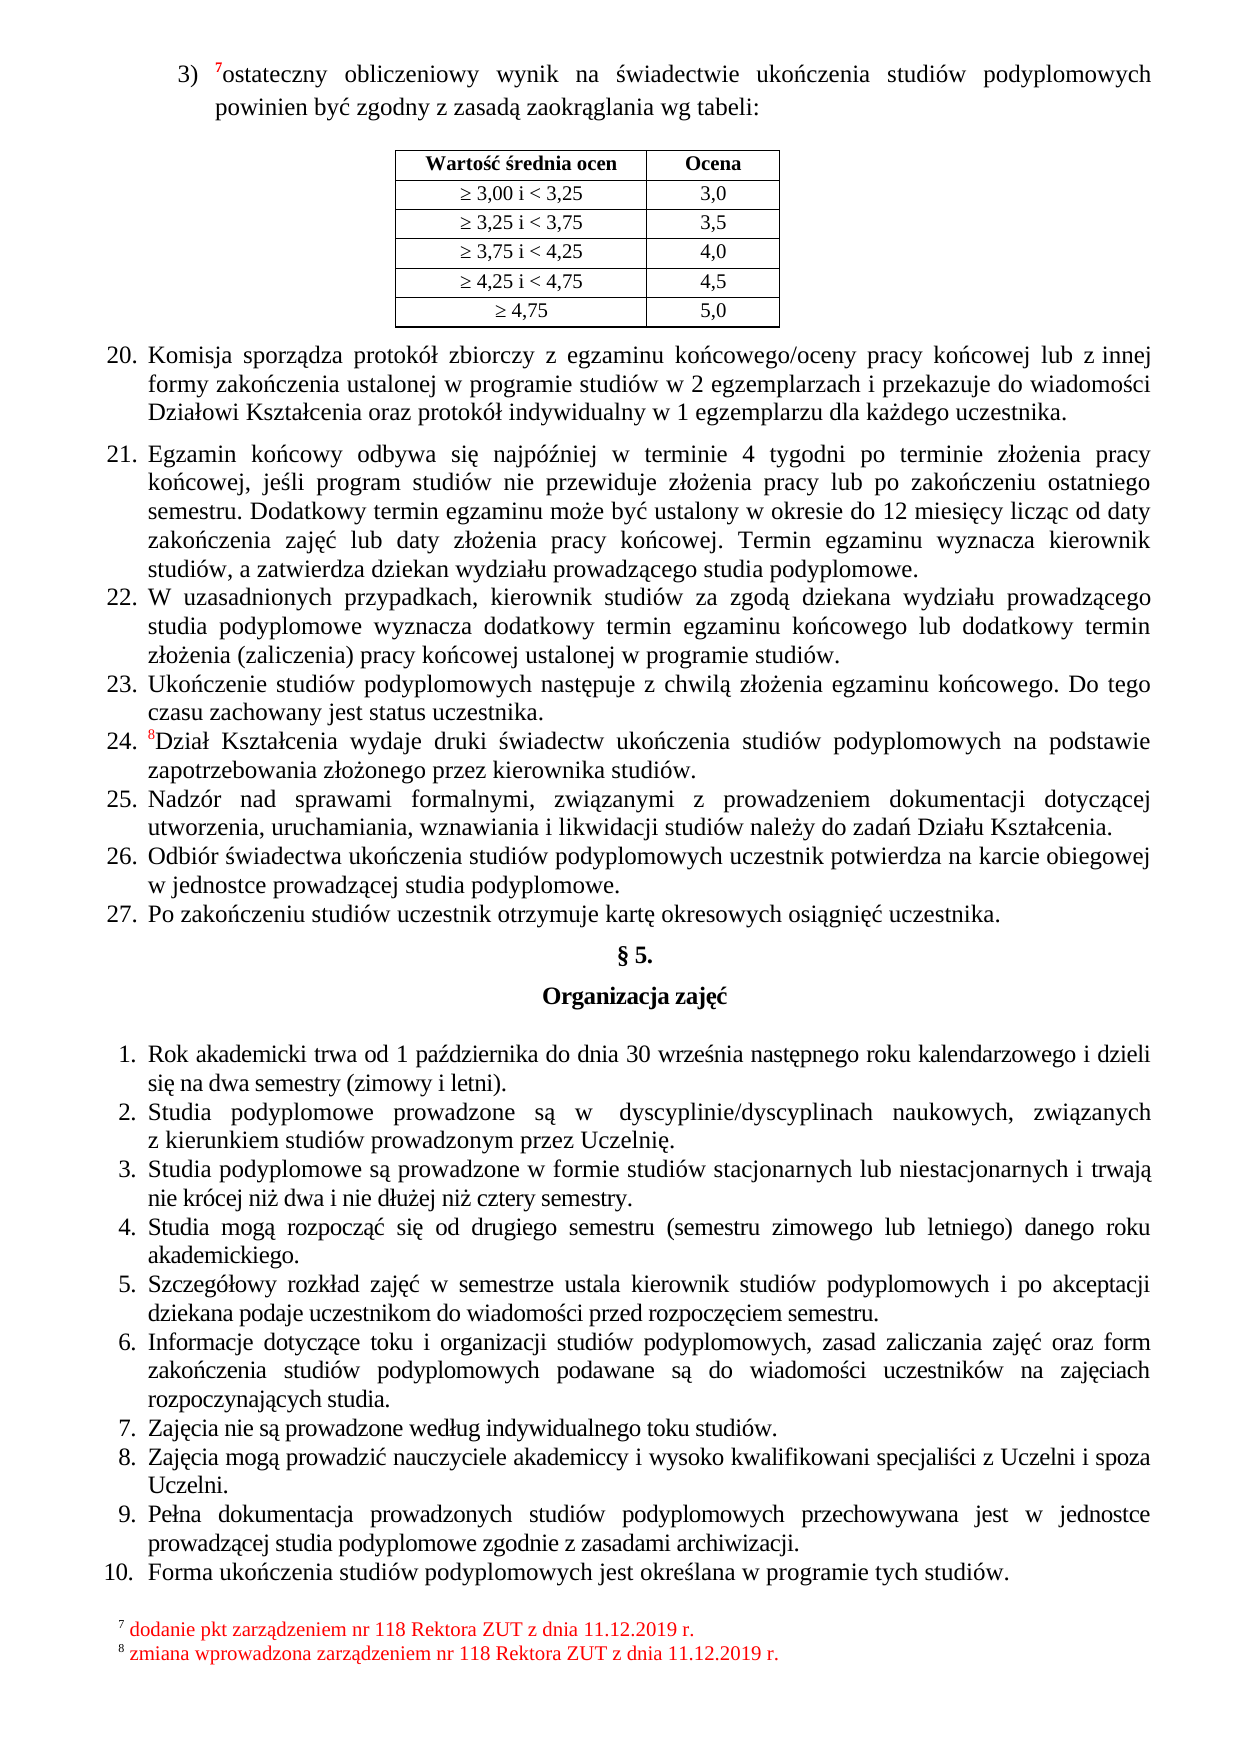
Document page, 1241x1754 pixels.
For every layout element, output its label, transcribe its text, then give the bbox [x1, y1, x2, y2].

table_header Ocena [647, 151, 779, 179]
list W uzasadnionych przypadkach, kierownik studiów za zgodą dziekana wydziału prowadzącego studia podyplomowe wyznacza dodatkowy termin egzaminu końcowego lub dodatkowy termin złożenia (zaliczenia) pracy końcowej ustalonej w programie studiów. [106, 582, 1152, 669]
list Komisja sporządza protokół zbiorczy z egzaminu końcowego/oceny pracy końcowej lub z innej formy zakończenia ustalonej w programie studiów w 2 egzemplarzach i przekazuje do wiadomości Działowi Kształcenia oraz protokół indywidualny w 1 egzemplarzu dla każdego uczestnika. [106, 340, 1152, 426]
list Szczegółowy rozkład zajęć w semestrze ustala kierownik studiów podyplomowych i po akceptacji dziekana podaje uczestnikom do wiadomości przed rozpoczęciem semestru. [118, 1269, 1152, 1327]
table_cell 4,5 [647, 269, 779, 297]
table_cell 4,0 [647, 239, 779, 268]
list ostateczny obliczeniowy wynik na świadectwie ukończenia studiów podyplomowych powinien być zgodny z zasadą zaokrąglania wg tabeli: [177, 59, 1152, 121]
list Po zakończeniu studiów uczestnik otrzymuje kartę okresowych osiągnięć uczestnika. [106, 899, 1152, 927]
table_cell 3,0 [647, 181, 779, 209]
table_cell ≥ 3,75 i < 4,25 [396, 239, 646, 268]
text Organizacja zajęć [118, 981, 1152, 1010]
list Rok akademicki trwa od 1 października do dnia 30 września następnego roku kalendarzowego i dzieli się na dwa semestry (zimowy i letni). [118, 1039, 1152, 1097]
table_header Wartość średnia ocen [396, 151, 646, 179]
list Zajęcia mogą prowadzić nauczyciele akademiccy i wysoko kwalifikowani specjaliści z Uczelni i spoza Uczelni. [118, 1442, 1152, 1499]
table_cell ≥ 4,25 i < 4,75 [396, 269, 646, 297]
list Studia podyplomowe prowadzone są w dyscyplinie/dyscyplinach naukowych, związanych z kierunkiem studiów prowadzonym przez Uczelnię. [118, 1097, 1152, 1154]
list Informacje dotyczące toku i organizacji studiów podyplomowych, zasad zaliczania zajęć oraz form zakończenia studiów podyplomowych podawane są do wiadomości uczestników na zajęciach rozpoczynających studia. [118, 1327, 1152, 1413]
list Forma ukończenia studiów podyplomowych jest określana w programie tych studiów. [103, 1557, 1152, 1585]
list Pełna dokumentacja prowadzonych studiów podyplomowych przechowywana jest w jednostce prowadzącej studia podyplomowe zgodnie z zasadami archiwizacji. [118, 1499, 1152, 1557]
list Ukończenie studiów podyplomowych następuje z chwilą złożenia egzaminu końcowego. Do tego czasu zachowany jest status uczestnika. [106, 669, 1152, 726]
text § 5. [118, 940, 1152, 969]
table_cell 3,5 [647, 210, 779, 238]
list Studia mogą rozpocząć się od drugiego semestru (semestru zimowego lub letniego) danego roku akademickiego. [118, 1212, 1152, 1269]
list Odbiór świadectwa ukończenia studiów podyplomowych uczestnik potwierdza na karcie obiegowej w jednostce prowadzącej studia podyplomowe. [106, 841, 1152, 899]
list Studia podyplomowe są prowadzone w formie studiów stacjonarnych lub niestacjonarnych i trwają nie krócej niż dwa i nie dłużej niż cztery semestry. [118, 1154, 1152, 1212]
table_cell ≥ 3,00 i < 3,25 [396, 181, 646, 209]
table_cell 5,0 [647, 298, 779, 326]
list Egzamin końcowy odbywa się najpóźniej w terminie 4 tygodni po terminie złożenia pracy końcowej, jeśli program studiów nie przewiduje złożenia pracy lub po zakończeniu ostatniego semestru. Dodatkowy termin egzaminu może być ustalony w okresie do 12 miesięcy licząc od daty zakończenia zajęć lub daty złożenia pracy końcowej. Termin egzaminu wyznacza kierownik studiów, a zatwierdza dziekan wydziału prowadzącego studia podyplomowe. [106, 439, 1152, 582]
table_cell ≥ 3,25 i < 3,75 [396, 210, 646, 238]
list Nadzór nad sprawami formalnymi, związanymi z prowadzeniem dokumentacji dotyczącej utworzenia, uruchamiania, wznawiania i likwidacji studiów należy do zadań Działu Kształcenia. [106, 784, 1152, 841]
table_cell ≥ 4,75 [396, 298, 646, 326]
list Dział Kształcenia wydaje druki świadectw ukończenia studiów podyplomowych na podstawie zapotrzebowania złożonego przez kierownika studiów. [106, 726, 1152, 784]
list Zajęcia nie są prowadzone według indywidualnego toku studiów. [118, 1413, 1152, 1442]
